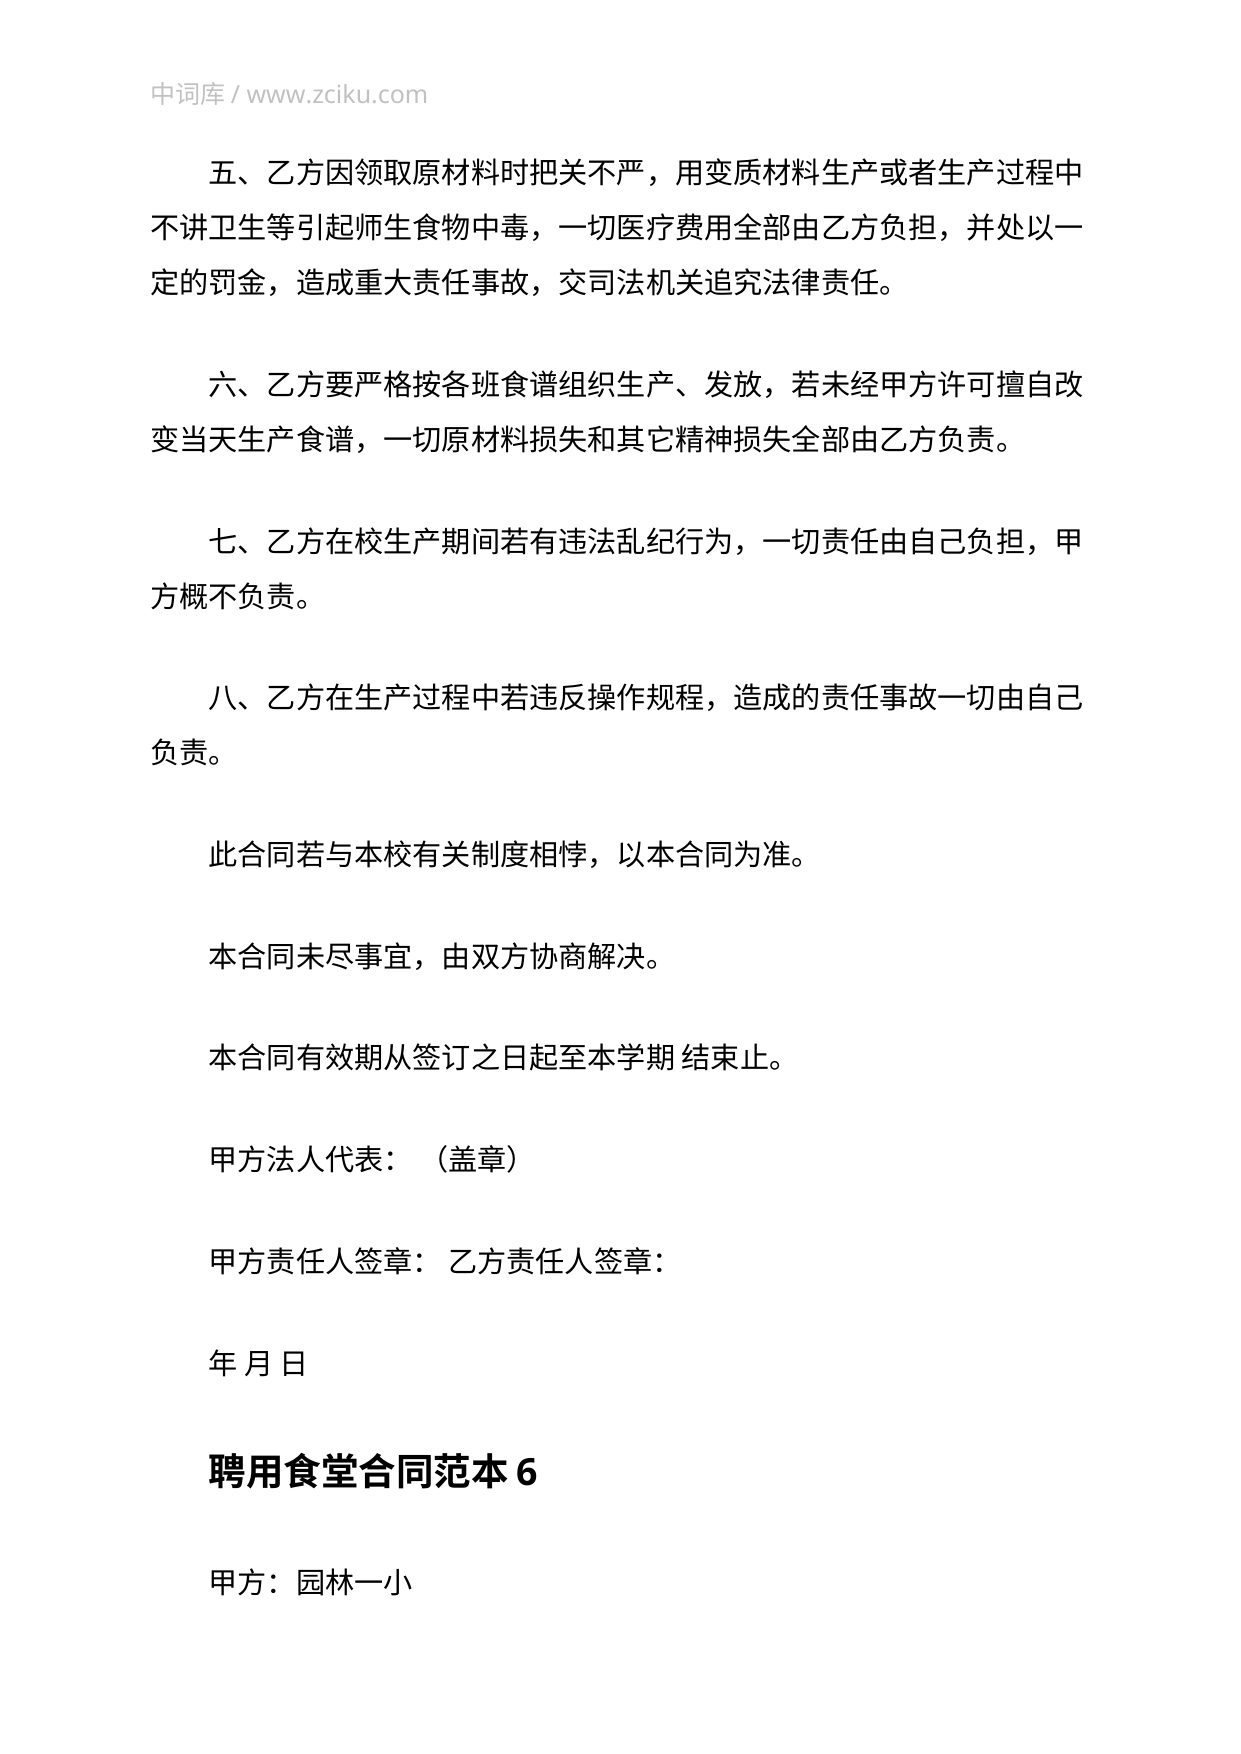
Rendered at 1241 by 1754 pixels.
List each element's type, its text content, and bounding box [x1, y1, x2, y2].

text 年 月 日 [150, 1340, 1090, 1383]
text 七、乙方在校生产期间若有违法乱纪行为，一切责任由自己负担，甲方概不负责。 [150, 518, 1090, 615]
text 甲方责任人签章： 乙方责任人签章： [150, 1239, 1090, 1281]
text 五、乙方因领取原材料时把关不严，用变质材料生产或者生产过程中不讲卫生等引起师生食物中毒，一切医疗费用全部由乙方负担，并处以一定的罚金，造成重大责任事故，交司法机关追究法律责任。 [150, 150, 1090, 302]
text 本合同有效期从签订之日起至本学期 结束止。 [150, 1035, 1090, 1077]
text 甲方法人代表： （盖章） [150, 1137, 1090, 1179]
text 甲方：园林一小 [150, 1560, 1090, 1602]
text 此合同若与本校有关制度相悖，以本合同为准。 [150, 832, 1090, 874]
text 八、乙方在生产过程中若违反操作规程，造成的责任事故一切由自己负责。 [150, 675, 1090, 772]
text 六、乙方要严格按各班食谱组织生产、发放，若未经甲方许可擅自改变当天生产食谱，一切原材料损失和其它精神损失全部由乙方负责。 [150, 362, 1090, 459]
text 聘用食堂合同范本6 [150, 1442, 1090, 1497]
text 本合同未尽事宜，由双方协商解决。 [150, 933, 1090, 976]
